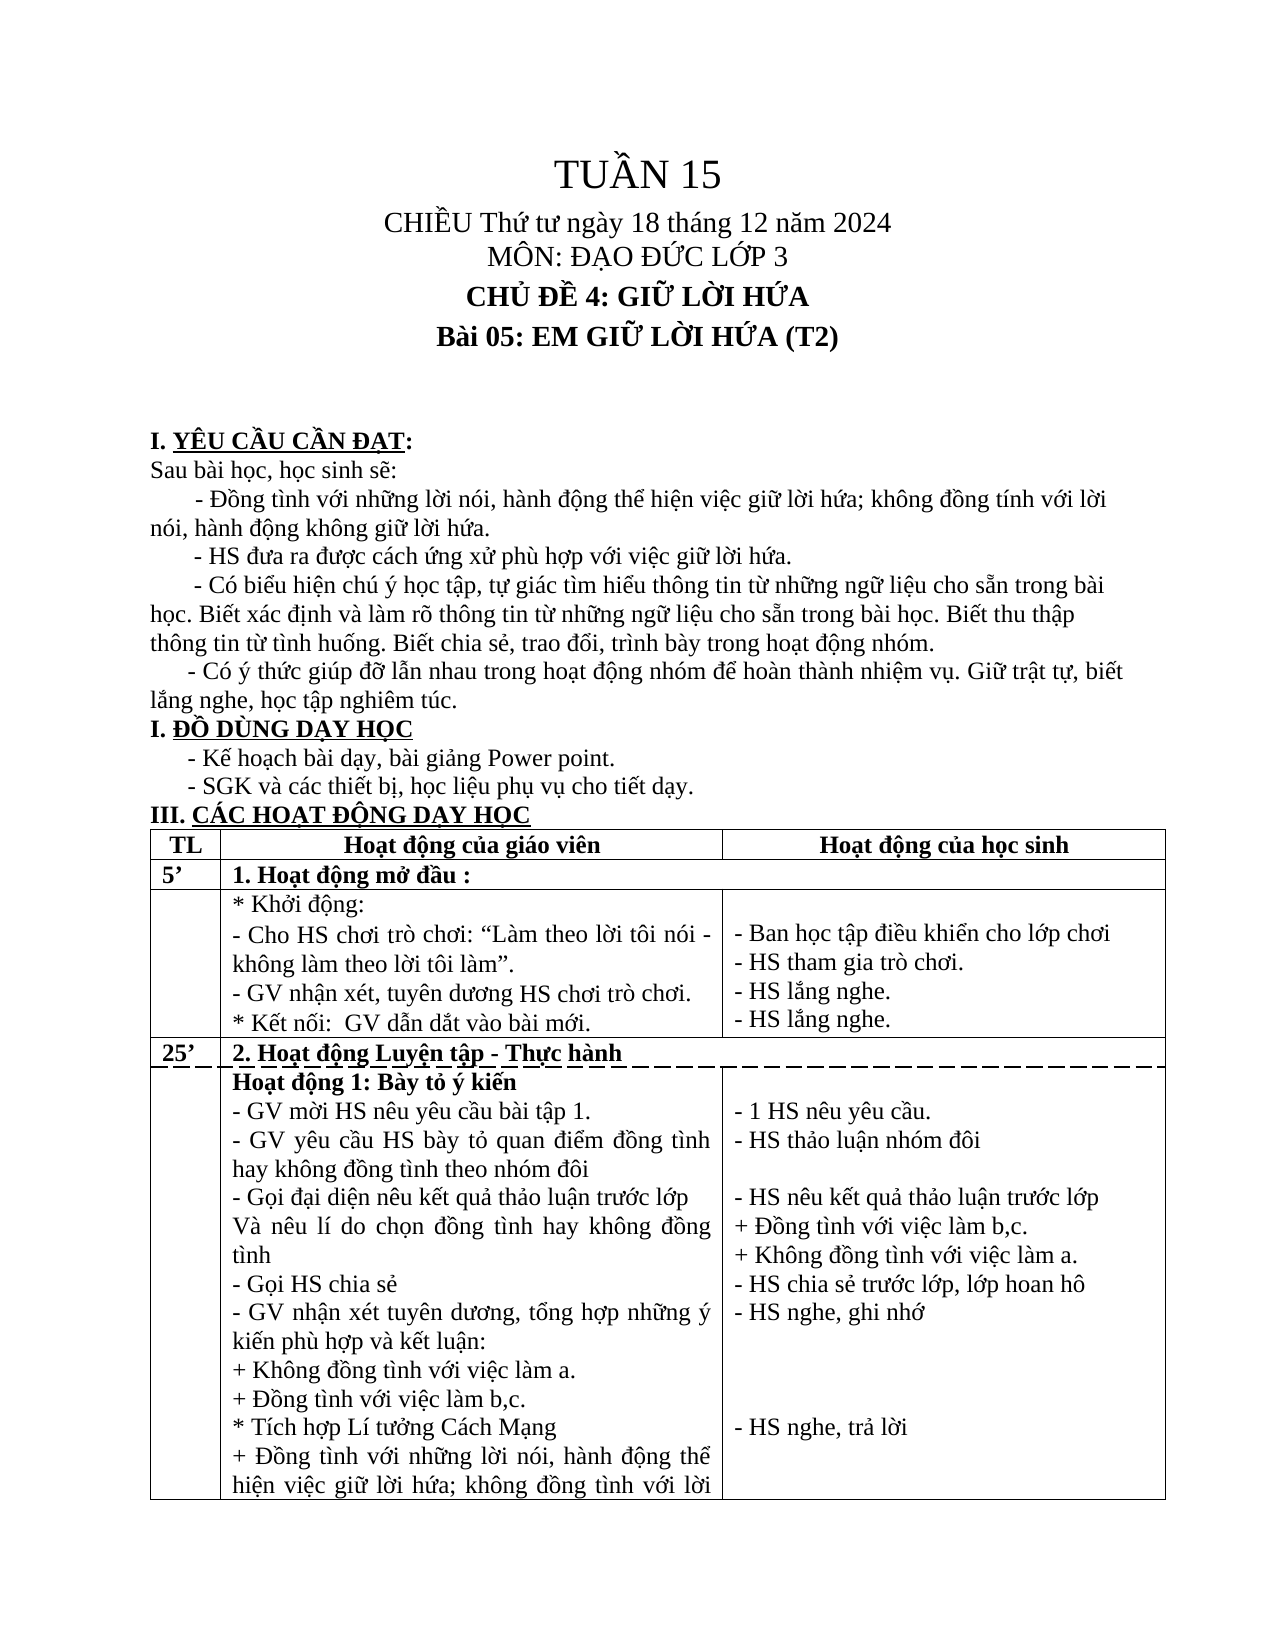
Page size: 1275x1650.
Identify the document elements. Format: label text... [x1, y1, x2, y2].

table_cell 25’ [151, 1038, 220, 1066]
table_header Hoạt động của học sinh [723, 830, 1165, 859]
text CHIỀU Thứ tư ngày 18 tháng 12 năm 2024 [150, 205, 1125, 239]
table_cell 5’ [151, 860, 220, 888]
table_header TL [151, 830, 220, 859]
text Bài 05: EM GIỮ LỜI HỨA (T2) [150, 319, 1125, 353]
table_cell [723, 1066, 1165, 1499]
table_cell [151, 890, 220, 1037]
text III. CÁC HOẠT ĐỘNG DẠY HỌC [150, 800, 1125, 829]
text - HS đưa ra được cách ứng xử phù hợp với việc giữ lời hứa. [150, 541, 1125, 570]
text Sau bài học, học sinh sẽ: [150, 455, 1125, 484]
table_header Hoạt động của giáo viên [221, 830, 722, 859]
text I. ĐỒ DÙNG DẠY HỌC [150, 714, 1125, 743]
table_cell 1. Hoạt động mở đầu : [221, 860, 1165, 888]
text CHỦ ĐỀ 4: GIỮ LỜI HỨA [150, 279, 1125, 312]
text - Kế hoạch bài dạy, bài giảng Power point. [150, 743, 1125, 771]
text - Có biểu hiện chú ý học tập, tự giác tìm hiểu thông tin từ những ngữ liệu cho sẵn trong bài học. Biết xác định và làm rõ thông tin từ những ngữ liệu cho sẵn trong bài học. Biết thu thập thông tin từ tình huống. Biết chia sẻ, trao đổi, trình bày trong hoạt động nhóm. [150, 570, 1125, 656]
text - Có ý thức giúp đỡ lẫn nhau trong hoạt động nhóm để hoàn thành nhiệm vụ. Giữ trật tự, biết lắng nghe, học tập nghiêm túc. [150, 656, 1125, 714]
table_cell [151, 1066, 220, 1499]
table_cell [221, 1066, 722, 1499]
text - SGK và các thiết bị, học liệu phụ vụ cho tiết dạy. [150, 771, 1125, 800]
text - Đồng tình với những lời nói, hành động thể hiện việc giữ lời hứa; không đồng tính với lời nói, hành động không giữ lời hứa. [150, 484, 1125, 541]
text MÔN: ĐẠO ĐỨC LỚP 3 [150, 239, 1125, 272]
text I. YÊU CẦU CẦN ĐẠT: [150, 426, 1125, 455]
table_cell * Khởi động: - Cho HS chơi trò chơi: “Làm theo lời tôi nói - không làm theo lời tôi làm”. - GV nhận xét, tuyên dương HS chơi trò chơi. * Kết nối: GV dẫn dắt vào bài mới. [221, 890, 722, 1037]
table_cell 2. Hoạt động Luyện tập - Thực hành [221, 1038, 1165, 1066]
table_cell - Ban học tập điều khiển cho lớp chơi - HS tham gia trò chơi. - HS lắng nghe. - HS lắng nghe. [723, 890, 1165, 1037]
text TUẦN 15 [150, 150, 1125, 198]
